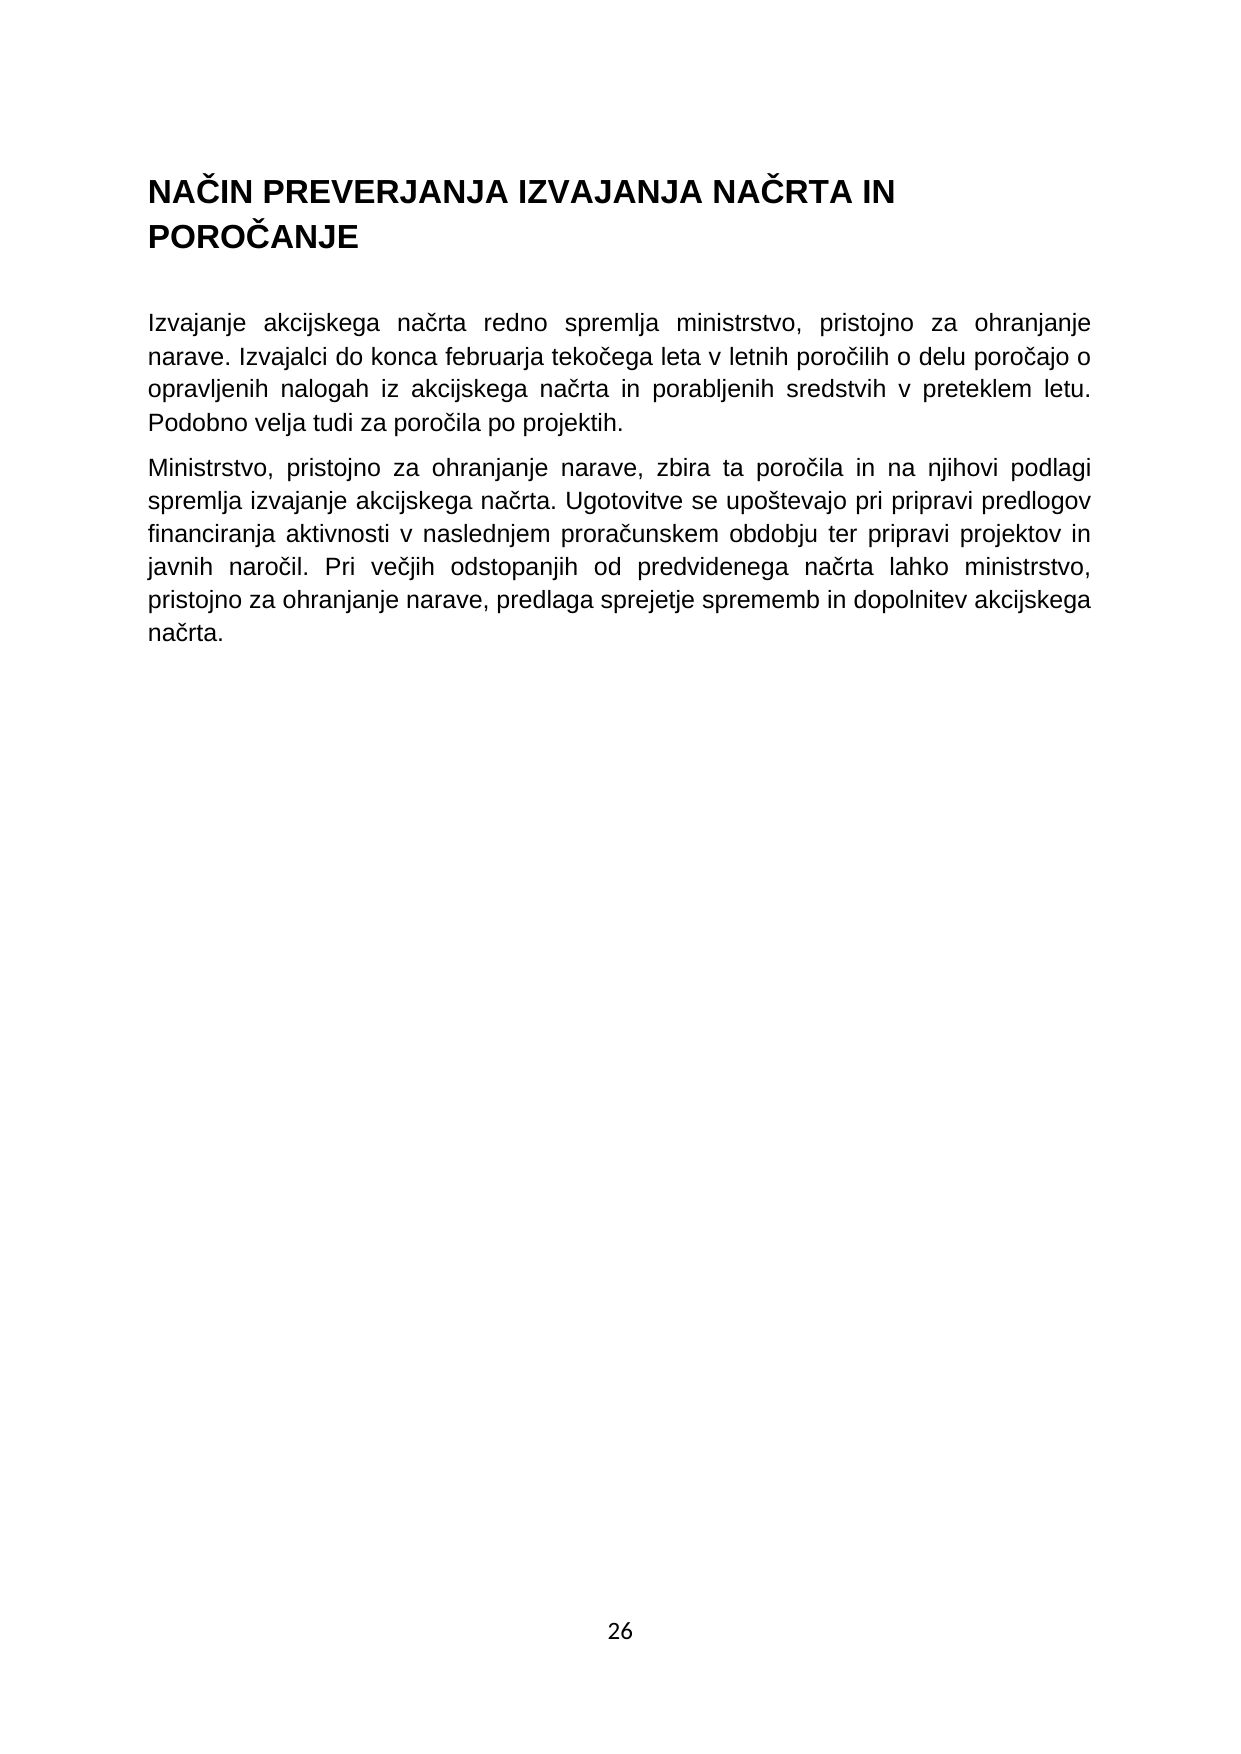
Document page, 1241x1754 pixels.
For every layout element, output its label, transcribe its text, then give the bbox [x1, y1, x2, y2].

subtitle NAČIN PREVERJANJA IZVAJANJA NAČRTA IN POROČANJE [148, 173, 1093, 255]
text Ministrstvo, pristojno za ohranjanje narave, zbira ta poročila in na njihovi podlagi spremlja izvajanje akcijskega načrta. Ugotovitve se upoštevajo pri pripravi predlogov financiranja aktivnosti v naslednjem proračunskem obdobju ter pripravi projektov in javnih naročil. Pri večjih odstopanjih od predvidenega načrta lahko ministrstvo, pristojno za ohranjanje narave, predlaga sprejetje sprememb in dopolnitev akcijskega načrta. [148, 453, 1093, 647]
text Izvajanje akcijskega načrta redno spremlja ministrstvo, pristojno za ohranjanje narave. Izvajalci do konca februarja tekočega leta v letnih poročilih o delu poročajo o opravljenih nalogah iz akcijskega načrta in porabljenih sredstvih v preteklem letu. Podobno velja tudi za poročila po projektih. [148, 308, 1093, 436]
